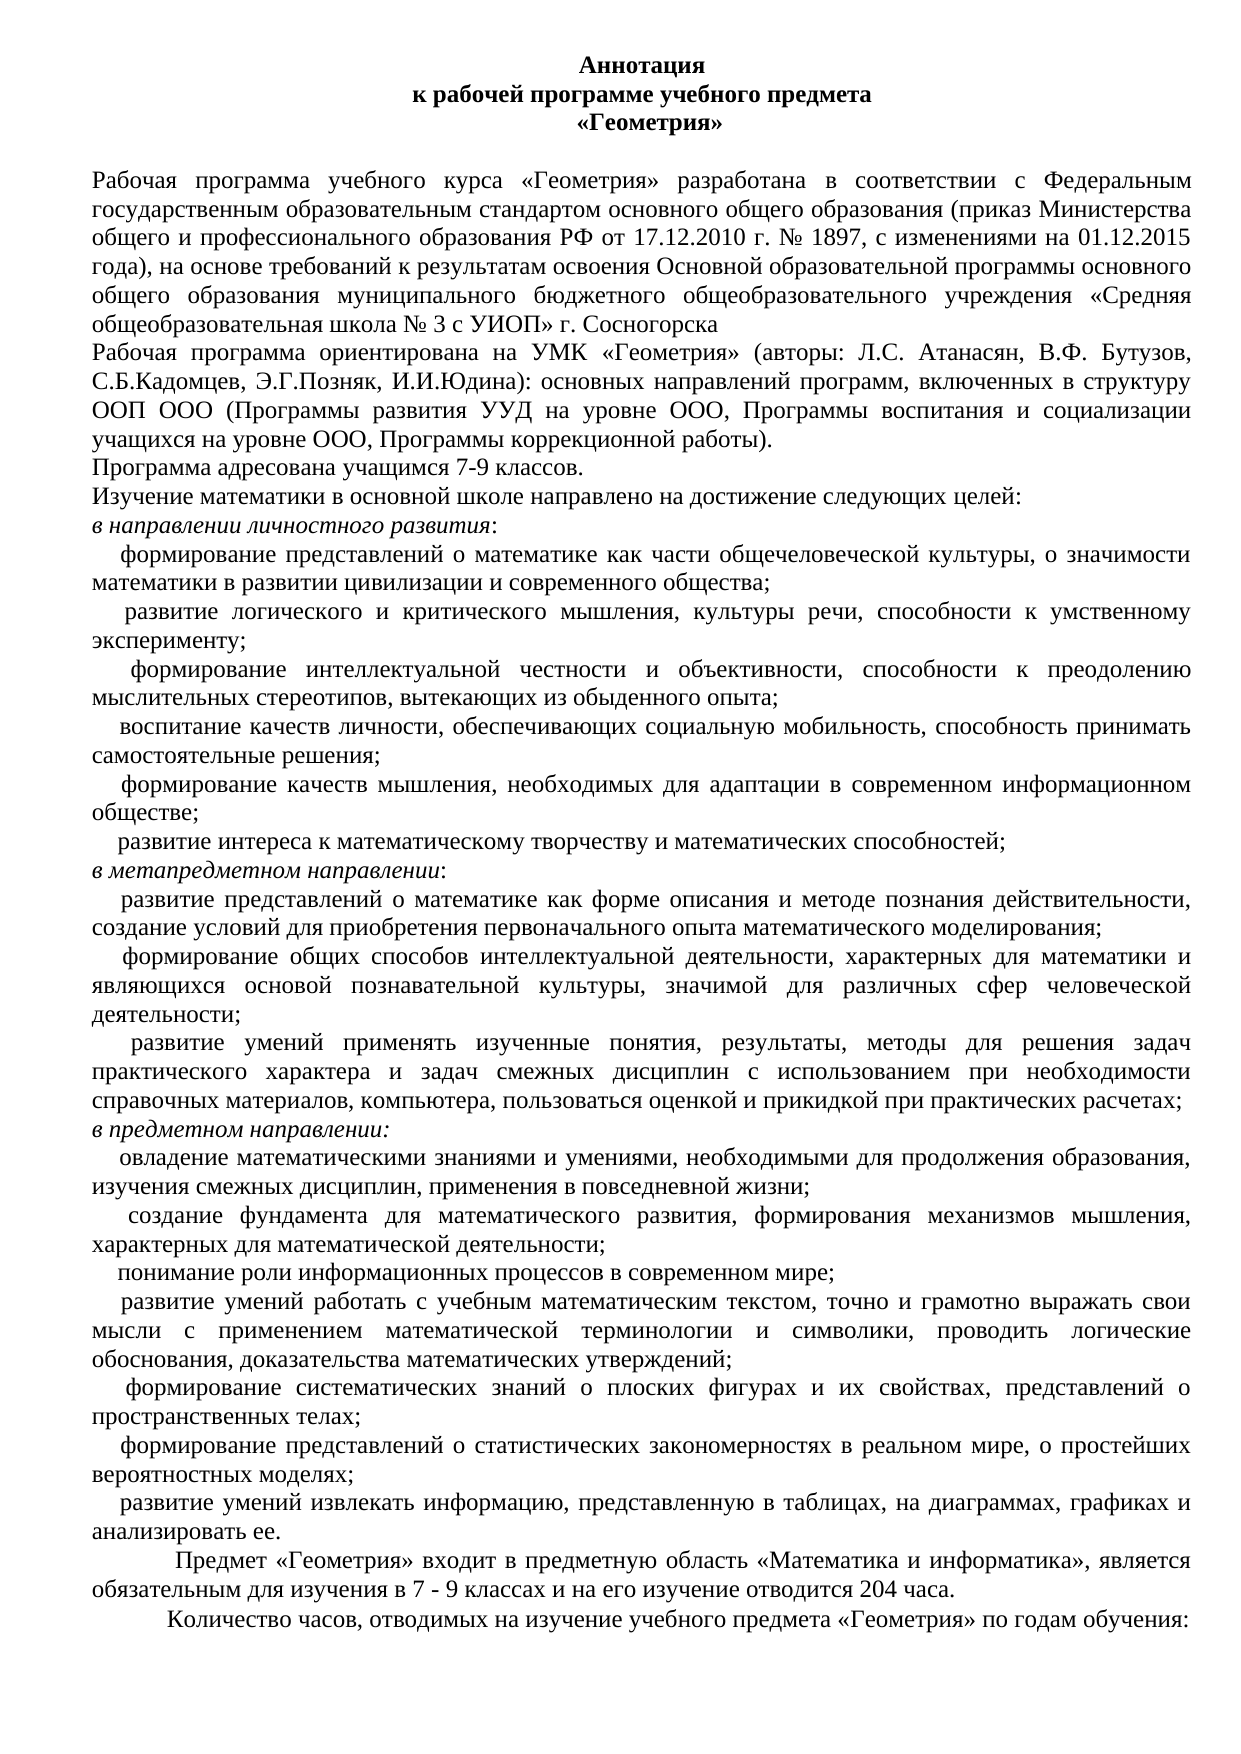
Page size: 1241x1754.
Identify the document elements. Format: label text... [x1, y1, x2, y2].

text  формирование общих способов интеллектуальной деятельности, характерных для математики и являющихся основой познавательной культуры, значимой для различных сфер человеческой деятельности; [92, 941, 1192, 1027]
text  развитие представлений о математике как форме описания и методе познания действительности, создание условий для приобретения первоначального опыта математического моделирования; [92, 884, 1192, 941]
text  овладение математическими знаниями и умениями, необходимыми для продолжения образования, изучения смежных дисциплин, применения в повседневной жизни; [92, 1142, 1192, 1200]
text  развитие умений применять изученные понятия, результаты, методы для решения задач практического характера и задач смежных дисциплин с использованием при необходимости справочных материалов, компьютера, пользоваться оценкой и прикидкой при практических расчетах; [92, 1027, 1192, 1114]
text в метапредметном направлении: [92, 855, 1192, 884]
text  развитие интереса к математическому творчеству и математических способностей; [92, 826, 1192, 855]
text Рабочая программа учебного курса «Геометрия» разработана в соответствии с Федеральным государственным образовательным стандартом основного общего образования (приказ Министерства общего и профессионального образования РФ от 17.12.2010 г. № 1897, с изменениями на 01.12.2015 года), на основе требований к результатам освоения Основной образовательной программы основного общего образования муниципального бюджетного общеобразовательного учреждения «Средняя общеобразовательная школа № 3 с УИОП» г. Сосногорска [92, 165, 1192, 337]
text Изучение математики в основной школе направлено на достижение следующих целей: [92, 481, 1192, 510]
text  развитие умений работать с учебным математическим текстом, точно и грамотно выражать свои мысли с применением математической терминологии и символики, проводить логические обоснования, доказательства математических утверждений; [92, 1286, 1192, 1372]
text  формирование систематических знаний о плоских фигурах и их свойствах, представлений о пространственных телах; [92, 1372, 1192, 1430]
text  формирование качеств мышления, необходимых для адаптации в современном информационном обществе; [92, 769, 1192, 826]
text  понимание роли информационных процессов в современном мире; [92, 1257, 1192, 1286]
text  формирование представлений о математике как части общечеловеческой культуры, о значимости математики в развитии цивилизации и современного общества; [92, 539, 1192, 596]
text в предметном направлении: [92, 1114, 1192, 1142]
text  развитие умений извлекать информацию, представленную в таблицах, на диаграммах, графиках и анализировать ее. [92, 1487, 1192, 1545]
text к рабочей программе учебного предмета [92, 79, 1192, 107]
text Программа адресована учащимся 7-9 классов. [92, 452, 1192, 481]
text  развитие логического и критического мышления, культуры речи, способности к умственному эксперименту; [92, 596, 1192, 654]
text Рабочая программа ориентирована на УМК «Геометрия» (авторы: Л.С. Атанасян, В.Ф. Бутузов, С.Б.Кадомцев, Э.Г.Позняк, И.И.Юдина): основных направлений программ, включенных в структуру ООП ООО (Программы развития УУД на уровне ООО, Программы воспитания и социализации учащихся на уровне ООО, Программы коррекционной работы). [92, 337, 1192, 452]
text «Геометрия» [481, 107, 818, 136]
list Количество часов, отводимых на изучение учебного предмета «Геометрия» по годам обучения: [54, 1604, 1192, 1633]
text Аннотация [92, 50, 1192, 79]
text Предмет «Геометрия» входит в предметную область «Математика и информатика», является обязательным для изучения в 7 - 9 классах и на его изучение отводится 204 часа. [92, 1545, 1192, 1602]
text  создание фундамента для математического развития, формирования механизмов мышления, характерных для математической деятельности; [92, 1200, 1192, 1257]
text  формирование интеллектуальной честности и объективности, способности к преодолению мыслительных стереотипов, вытекающих из обыденного опыта; [92, 654, 1192, 711]
text  воспитание качеств личности, обеспечивающих социальную мобильность, способность принимать самостоятельные решения; [92, 711, 1192, 769]
text  формирование представлений о статистических закономерностях в реальном мире, о простейших вероятностных моделях; [92, 1430, 1192, 1487]
text в направлении личностного развития: [92, 510, 1192, 539]
